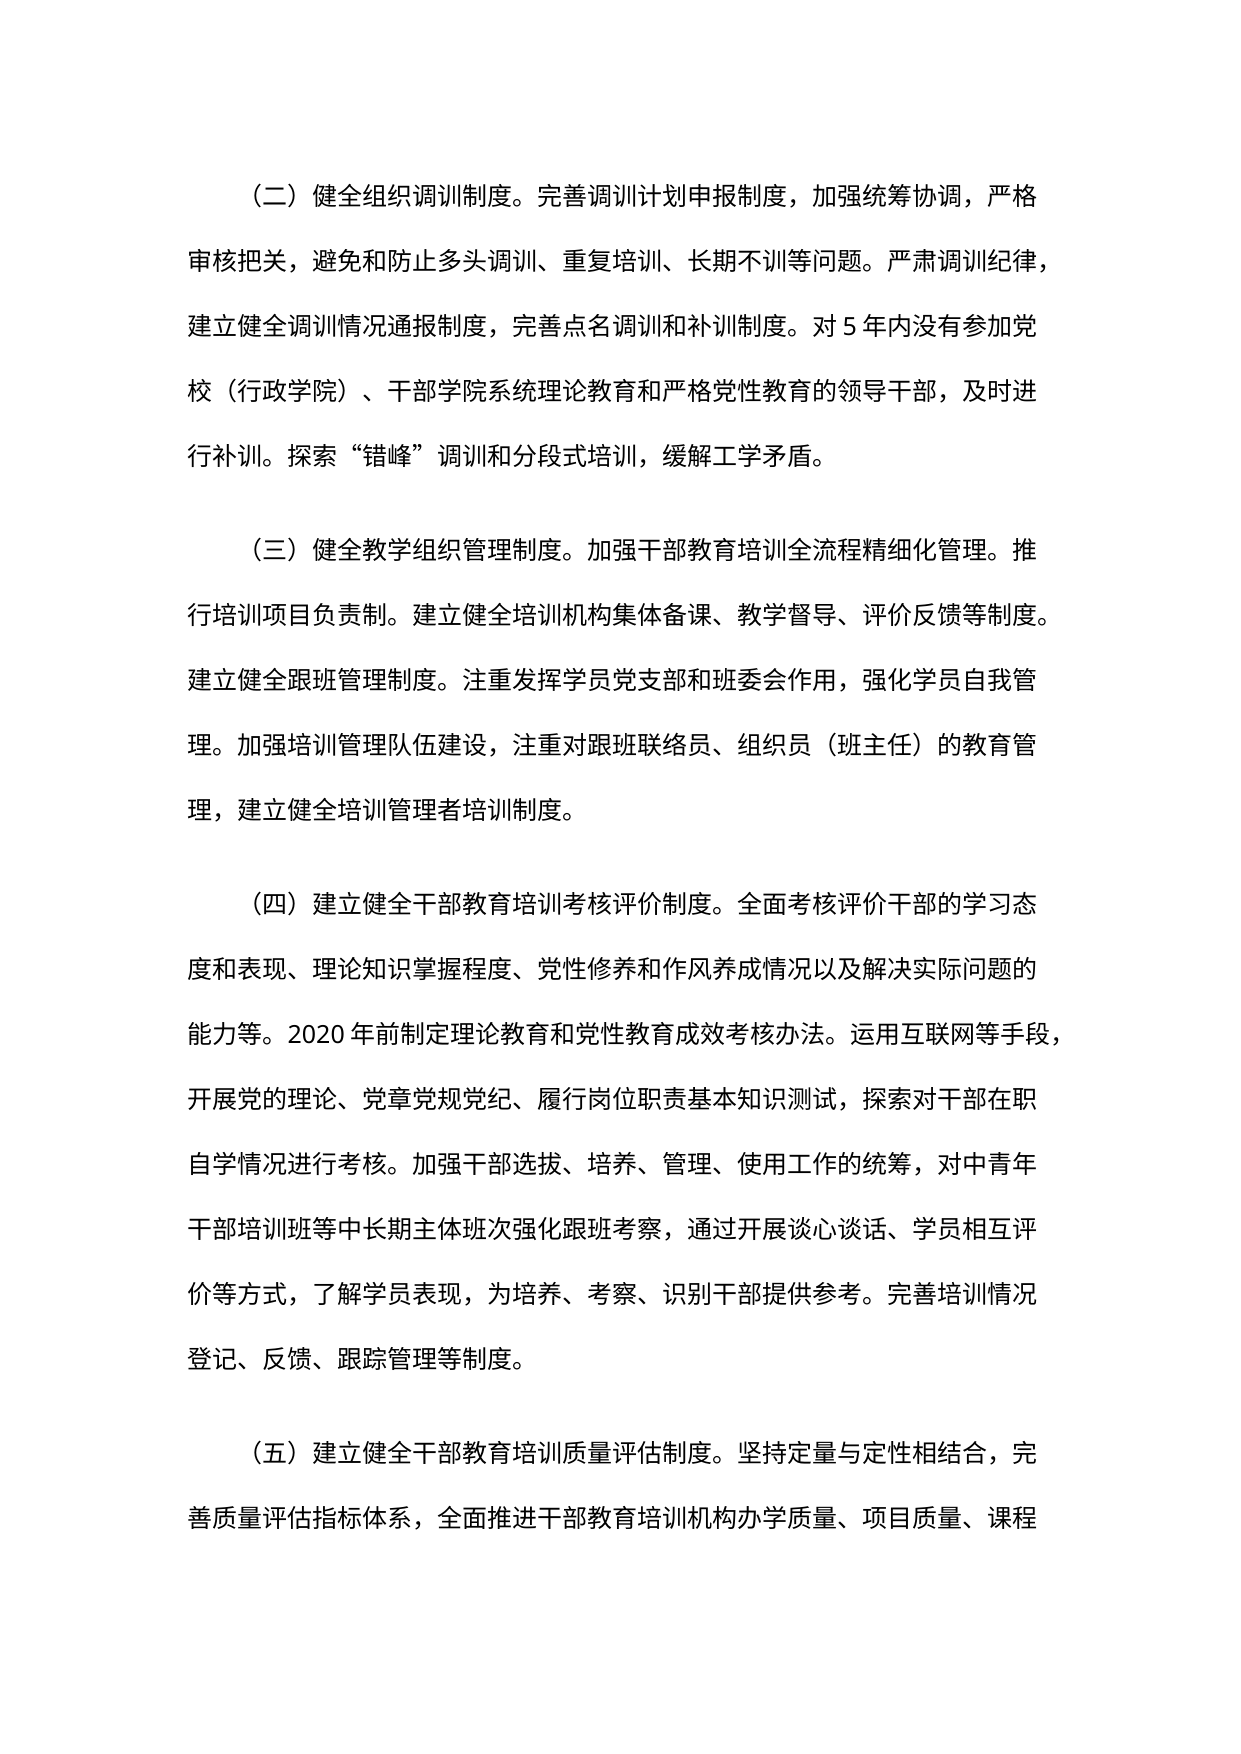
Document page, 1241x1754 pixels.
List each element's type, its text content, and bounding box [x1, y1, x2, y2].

text （三）健全教学组织管理制度。加强干部教育培训全流程精细化管理。推行培训项目负责制。建立健全培训机构集体备课、教学督导、评价反馈等制度。建立健全跟班管理制度。注重发挥学员党支部和班委会作用，强化学员自我管理。加强培训管理队伍建设，注重对跟班联络员、组织员（班主任）的教育管理，建立健全培训管理者培训制度。 [187, 516, 1053, 841]
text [187, 1419, 1053, 1549]
text （四）建立健全干部教育培训考核评价制度。全面考核评价干部的学习态度和表现、理论知识掌握程度、党性修养和作风养成情况以及解决实际问题的能力等。2020年前制定理论教育和党性教育成效考核办法。运用互联网等手段，开展党的理论、党章党规党纪、履行岗位职责基本知识测试，探索对干部在职自学情况进行考核。加强干部选拔、培养、管理、使用工作的统筹，对中青年干部培训班等中长期主体班次强化跟班考察，通过开展谈心谈话、学员相互评价等方式，了解学员表现，为培养、考察、识别干部提供参考。完善培训情况登记、反馈、跟踪管理等制度。 [187, 870, 1053, 1390]
text （二）健全组织调训制度。完善调训计划申报制度，加强统筹协调，严格审核把关，避免和防止多头调训、重复培训、长期不训等问题。严肃调训纪律，建立健全调训情况通报制度，完善点名调训和补训制度。对5年内没有参加党校（行政学院）、干部学院系统理论教育和严格党性教育的领导干部，及时进行补训。探索“错峰”调训和分段式培训，缓解工学矛盾。 [187, 162, 1053, 487]
